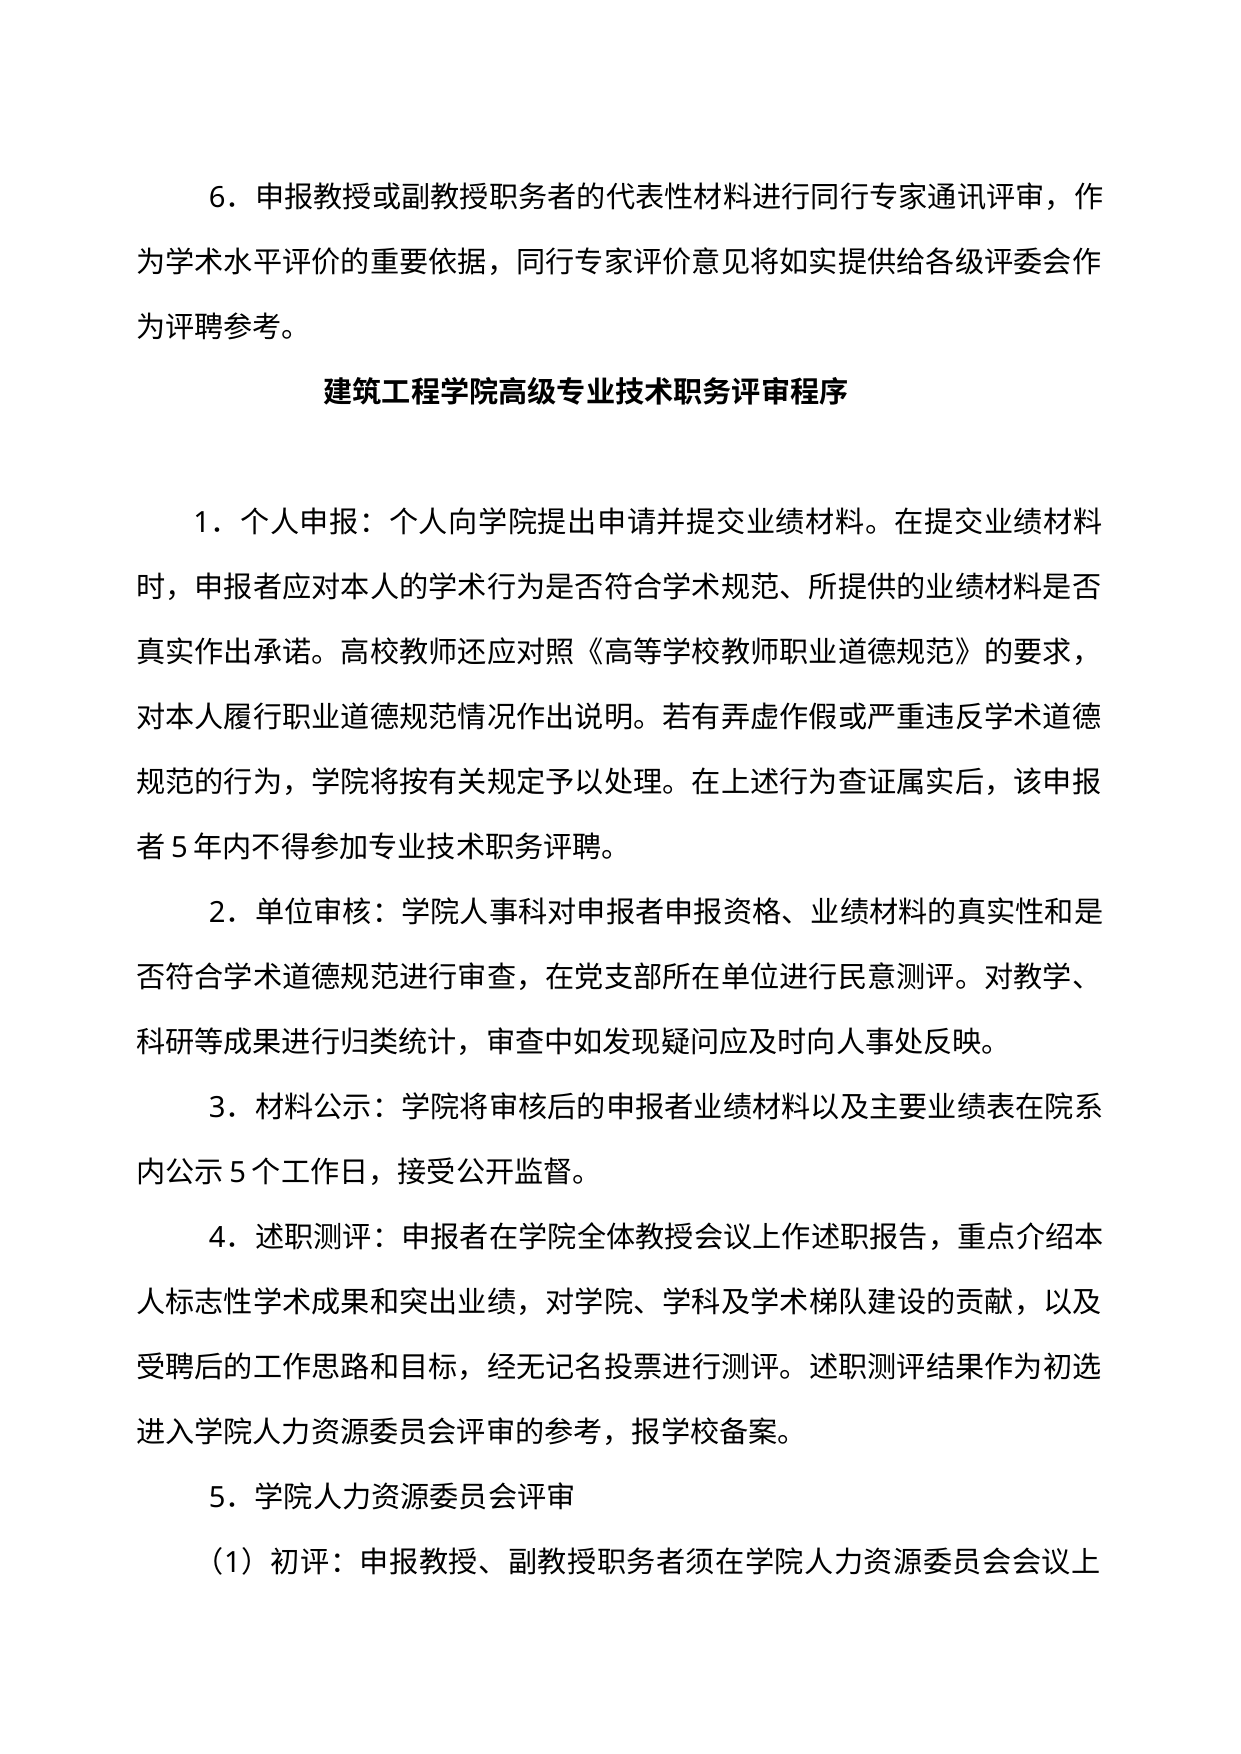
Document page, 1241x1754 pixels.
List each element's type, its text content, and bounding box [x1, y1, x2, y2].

text 5．学院人力资源委员会评审 [136, 1462, 1104, 1527]
text 6．申报教授或副教授职务者的代表性材料进行同行专家通讯评审，作为学术水平评价的重要依据，同行专家评价意见将如实提供给各级评委会作为评聘参考。 [136, 162, 1104, 357]
text 建筑工程学院高级专业技术职务评审程序 [136, 357, 1104, 422]
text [136, 1527, 1104, 1592]
text 2．单位审核：学院人事科对申报者申报资格、业绩材料的真实性和是否符合学术道德规范进行审查，在党支部所在单位进行民意测评。对教学、科研等成果进行归类统计，审查中如发现疑问应及时向人事处反映。 [136, 877, 1104, 1072]
text 1．个人申报：个人向学院提出申请并提交业绩材料。在提交业绩材料时，申报者应对本人的学术行为是否符合学术规范、所提供的业绩材料是否真实作出承诺。高校教师还应对照《高等学校教师职业道德规范》的要求，对本人履行职业道德规范情况作出说明。若有弄虚作假或严重违反学术道德规范的行为，学院将按有关规定予以处理。在上述行为查证属实后，该申报者5年内不得参加专业技术职务评聘。 [136, 487, 1104, 877]
text 4．述职测评：申报者在学院全体教授会议上作述职报告，重点介绍本人标志性学术成果和突出业绩，对学院、学科及学术梯队建设的贡献，以及受聘后的工作思路和目标，经无记名投票进行测评。述职测评结果作为初选进入学院人力资源委员会评审的参考，报学校备案。 [136, 1202, 1104, 1462]
text 3．材料公示：学院将审核后的申报者业绩材料以及主要业绩表在院系内公示5个工作日，接受公开监督。 [136, 1072, 1104, 1202]
